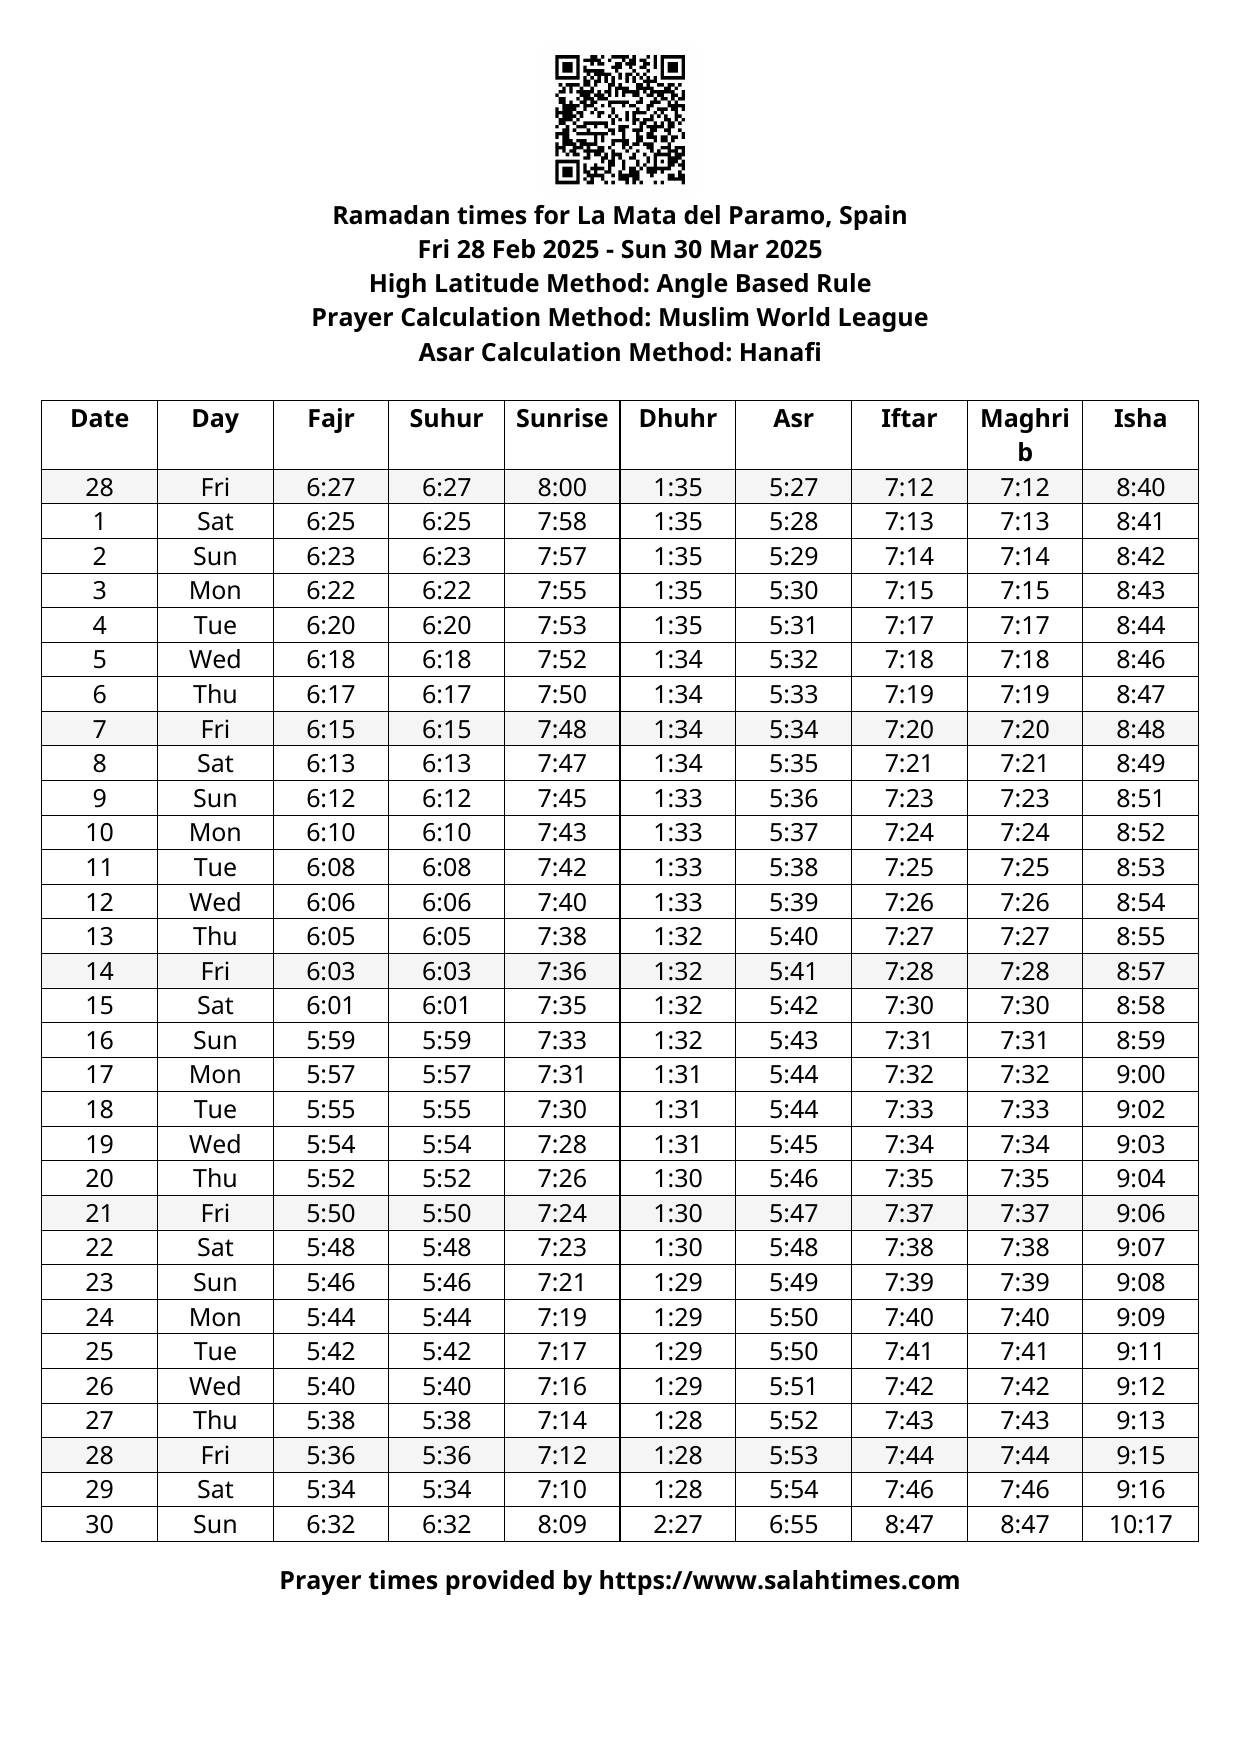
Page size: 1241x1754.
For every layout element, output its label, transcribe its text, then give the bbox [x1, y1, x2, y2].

table_cell 8:47 [852, 1507, 967, 1541]
text Asar Calculation Method: Hanafi [42, 334, 1198, 368]
table_cell 9:09 [1083, 1300, 1198, 1333]
table_cell 7:43 [505, 816, 619, 849]
table_cell 5:55 [274, 1092, 388, 1126]
table_cell Sat [158, 746, 273, 780]
table_cell 1:30 [621, 1196, 735, 1229]
table_cell 7:25 [968, 850, 1082, 884]
table_cell 1:28 [621, 1473, 735, 1506]
table_cell 9:06 [1083, 1196, 1198, 1229]
table_cell 10 [42, 816, 157, 849]
table_cell 8:46 [1083, 643, 1198, 676]
table_header Sunrise [505, 401, 619, 469]
table_cell 5:45 [736, 1127, 851, 1160]
table_cell 7:39 [852, 1265, 967, 1299]
table_cell 7:26 [968, 885, 1082, 918]
table_cell Wed [158, 1127, 273, 1160]
table_cell 7:35 [968, 1161, 1082, 1195]
table_cell 5:44 [274, 1300, 388, 1333]
table_cell 7:21 [852, 746, 967, 780]
table_cell Thu [158, 1404, 273, 1437]
table_cell 8:41 [1083, 504, 1198, 538]
table_cell 8:53 [1083, 850, 1198, 884]
table_cell 1:33 [621, 850, 735, 884]
table_cell 10:17 [1083, 1507, 1198, 1541]
table_cell 5:32 [736, 643, 851, 676]
table_cell 1:30 [621, 1231, 735, 1264]
table_cell 7:53 [505, 608, 619, 642]
table_header Asr [736, 401, 851, 469]
table_cell 6:27 [274, 470, 388, 503]
table_cell 7:26 [505, 1161, 619, 1195]
table_cell 7:17 [505, 1334, 619, 1368]
table_cell 7:37 [968, 1196, 1082, 1229]
table_cell 1:32 [621, 1023, 735, 1057]
table_cell 6:23 [389, 539, 504, 572]
table_cell 8:00 [505, 470, 619, 503]
table_cell Sun [158, 1507, 273, 1541]
table_cell 5:57 [274, 1058, 388, 1091]
table_cell 5:57 [389, 1058, 504, 1091]
table_cell 6:03 [274, 954, 388, 987]
table_cell 1:29 [621, 1334, 735, 1368]
table_cell 9:16 [1083, 1473, 1198, 1506]
table_cell 7:40 [505, 885, 619, 918]
table_cell 1:30 [621, 1161, 735, 1195]
table_cell 5:46 [389, 1265, 504, 1299]
table_cell 5:40 [274, 1369, 388, 1402]
table_cell 8:51 [1083, 781, 1198, 814]
text Prayer Calculation Method: Muslim World League [42, 300, 1198, 334]
table_cell Mon [158, 1058, 273, 1091]
table_cell 5:52 [736, 1404, 851, 1437]
table_cell 22 [42, 1231, 157, 1264]
table_cell 23 [42, 1265, 157, 1299]
table_cell Wed [158, 885, 273, 918]
table_cell 5:44 [389, 1300, 504, 1333]
table_cell 6:13 [389, 746, 504, 780]
table_cell 7:24 [968, 816, 1082, 849]
table_cell Tue [158, 1334, 273, 1368]
table_cell 1:32 [621, 989, 735, 1022]
table_cell 7:18 [968, 643, 1082, 676]
table_cell 1:35 [621, 539, 735, 572]
table_cell 7:28 [852, 954, 967, 987]
table_cell 5:38 [736, 850, 851, 884]
table_cell 6:12 [274, 781, 388, 814]
table_cell 8:52 [1083, 816, 1198, 849]
table_cell 9:12 [1083, 1369, 1198, 1402]
table_cell 1:31 [621, 1092, 735, 1126]
table_cell 8:47 [1083, 677, 1198, 711]
table_cell 7:38 [852, 1231, 967, 1264]
table_cell 5:30 [736, 574, 851, 607]
table_cell 7:41 [968, 1334, 1082, 1368]
table_cell 5:29 [736, 539, 851, 572]
table_cell 5:36 [274, 1438, 388, 1472]
table_cell 2 [42, 539, 157, 572]
table_cell 7:46 [968, 1473, 1082, 1506]
table_cell 5:42 [274, 1334, 388, 1368]
table_cell 6:18 [274, 643, 388, 676]
table_cell 5:43 [736, 1023, 851, 1057]
table_cell 6:06 [274, 885, 388, 918]
table_cell Tue [158, 1092, 273, 1126]
table_cell 5:40 [736, 919, 851, 953]
table_cell 7:55 [505, 574, 619, 607]
table_cell 5:47 [736, 1196, 851, 1229]
table_cell 8:59 [1083, 1023, 1198, 1057]
table_cell 1:28 [621, 1438, 735, 1472]
table_cell Fri [158, 1196, 273, 1229]
table_cell Sat [158, 989, 273, 1022]
table_cell 5:35 [736, 746, 851, 780]
table_cell 7:34 [968, 1127, 1082, 1160]
table_cell 1:31 [621, 1058, 735, 1091]
table_cell 5:49 [736, 1265, 851, 1299]
table_cell 5:27 [736, 470, 851, 503]
table_cell 7:48 [505, 712, 619, 745]
table_cell 7:19 [968, 677, 1082, 711]
table_cell Sat [158, 504, 273, 538]
table_cell 5:51 [736, 1369, 851, 1402]
table_cell 7:31 [505, 1058, 619, 1091]
table_cell Wed [158, 1369, 273, 1402]
table_cell 7:12 [505, 1438, 619, 1472]
table_cell 1:35 [621, 504, 735, 538]
table_cell 6:20 [389, 608, 504, 642]
table_cell 6:55 [736, 1507, 851, 1541]
table_cell 1 [42, 504, 157, 538]
table_cell 7:15 [968, 574, 1082, 607]
table_cell 6:01 [274, 989, 388, 1022]
table_cell 1:35 [621, 608, 735, 642]
table_cell 9:11 [1083, 1334, 1198, 1368]
table_cell 24 [42, 1300, 157, 1333]
table_cell 5:38 [274, 1404, 388, 1437]
table_cell 6:25 [274, 504, 388, 538]
table_cell 7:23 [968, 781, 1082, 814]
table_cell 6:06 [389, 885, 504, 918]
table_cell 7:27 [968, 919, 1082, 953]
table_cell 5:28 [736, 504, 851, 538]
table_cell 14 [42, 954, 157, 987]
table_cell 13 [42, 919, 157, 953]
table_cell Fri [158, 1438, 273, 1472]
table_cell 7:38 [968, 1231, 1082, 1264]
table_cell 7:40 [968, 1300, 1082, 1333]
table_cell 16 [42, 1023, 157, 1057]
table_cell 7:13 [852, 504, 967, 538]
table_cell 5:31 [736, 608, 851, 642]
table_cell 7:58 [505, 504, 619, 538]
table_cell 6:10 [389, 816, 504, 849]
table_cell 7:39 [968, 1265, 1082, 1299]
table_cell 7:33 [852, 1092, 967, 1126]
table_cell 6:18 [389, 643, 504, 676]
table_cell 1:35 [621, 470, 735, 503]
table_cell 9:13 [1083, 1404, 1198, 1437]
text Fri 28 Feb 2025 - Sun 30 Mar 2025 [42, 232, 1198, 266]
table_cell 8:48 [1083, 712, 1198, 745]
table_cell 1:32 [621, 919, 735, 953]
table_cell 6:32 [274, 1507, 388, 1541]
table_cell 7:14 [968, 539, 1082, 572]
table_cell 6:13 [274, 746, 388, 780]
table_cell 5:34 [389, 1473, 504, 1506]
table_cell 1:35 [621, 574, 735, 607]
table_cell 5:37 [736, 816, 851, 849]
table_cell 28 [42, 1438, 157, 1472]
table_cell 26 [42, 1369, 157, 1402]
table_cell 7:31 [852, 1023, 967, 1057]
table_cell 8:55 [1083, 919, 1198, 953]
table_cell Mon [158, 574, 273, 607]
table_cell 1:28 [621, 1404, 735, 1437]
table_cell 7:18 [852, 643, 967, 676]
table_cell 7:41 [852, 1334, 967, 1368]
table_cell 6:10 [274, 816, 388, 849]
table_cell 8:09 [505, 1507, 619, 1541]
table_cell 12 [42, 885, 157, 918]
table_cell 30 [42, 1507, 157, 1541]
table_cell 5:59 [274, 1023, 388, 1057]
table_cell 7:33 [505, 1023, 619, 1057]
table_cell 7:13 [968, 504, 1082, 538]
table_cell 9:02 [1083, 1092, 1198, 1126]
table_cell 6:12 [389, 781, 504, 814]
table_cell 1:33 [621, 781, 735, 814]
table_cell Mon [158, 1300, 273, 1333]
table_cell 7:10 [505, 1473, 619, 1506]
table_cell 1:32 [621, 954, 735, 987]
table_cell 7:50 [505, 677, 619, 711]
table_cell Thu [158, 919, 273, 953]
table_cell Thu [158, 1161, 273, 1195]
table_cell 6:25 [389, 504, 504, 538]
table_cell Sun [158, 539, 273, 572]
table_header Isha [1083, 401, 1198, 469]
table_cell 7:21 [505, 1265, 619, 1299]
table_cell 7:30 [852, 989, 967, 1022]
table_cell 5:46 [736, 1161, 851, 1195]
table_cell 7:31 [968, 1023, 1082, 1057]
table_cell 8:47 [968, 1507, 1082, 1541]
table_header Fajr [274, 401, 388, 469]
table_cell 4 [42, 608, 157, 642]
table_cell 6:32 [389, 1507, 504, 1541]
table_cell 6:20 [274, 608, 388, 642]
table_cell 5:50 [736, 1334, 851, 1368]
table_cell 5:50 [389, 1196, 504, 1229]
table_cell 7:43 [852, 1404, 967, 1437]
text Ramadan times for La Mata del Paramo, Spain [42, 198, 1198, 232]
table_cell 5:48 [389, 1231, 504, 1264]
table_cell 8:40 [1083, 470, 1198, 503]
table_cell 6:17 [389, 677, 504, 711]
table_cell 7:52 [505, 643, 619, 676]
table_cell 7:57 [505, 539, 619, 572]
table_cell 5:54 [274, 1127, 388, 1160]
table_cell 3 [42, 574, 157, 607]
table_cell 1:34 [621, 712, 735, 745]
table_cell 6:08 [389, 850, 504, 884]
table_cell 5:54 [736, 1473, 851, 1506]
table_cell 5:36 [736, 781, 851, 814]
table_cell 7:19 [852, 677, 967, 711]
table_cell Sat [158, 1473, 273, 1506]
table_cell 6 [42, 677, 157, 711]
table_cell 7:38 [505, 919, 619, 953]
table_cell 8:57 [1083, 954, 1198, 987]
table_cell 7:23 [852, 781, 967, 814]
table_cell 18 [42, 1092, 157, 1126]
table_cell 1:34 [621, 746, 735, 780]
table_cell 7:26 [852, 885, 967, 918]
table_cell 5:34 [736, 712, 851, 745]
table_cell 8:42 [1083, 539, 1198, 572]
table_cell 7:35 [505, 989, 619, 1022]
table_cell 7:25 [852, 850, 967, 884]
table_cell Fri [158, 712, 273, 745]
table_cell 7:12 [968, 470, 1082, 503]
table_cell 5:46 [274, 1265, 388, 1299]
table_cell Sun [158, 1265, 273, 1299]
table_cell 5:53 [736, 1438, 851, 1472]
table_cell 6:23 [274, 539, 388, 572]
table_cell 7:42 [968, 1369, 1082, 1402]
table_cell 5:33 [736, 677, 851, 711]
table_cell 29 [42, 1473, 157, 1506]
table_cell 17 [42, 1058, 157, 1091]
table_cell 7:32 [852, 1058, 967, 1091]
table_cell 7:35 [852, 1161, 967, 1195]
table_cell Fri [158, 470, 273, 503]
table_cell 7:44 [968, 1438, 1082, 1472]
table_cell 5:59 [389, 1023, 504, 1057]
table_cell 9:15 [1083, 1438, 1198, 1472]
table_cell 7:44 [852, 1438, 967, 1472]
table_cell 5:42 [736, 989, 851, 1022]
table_cell 7:34 [852, 1127, 967, 1160]
table_cell 7:17 [968, 608, 1082, 642]
table_cell 7:46 [852, 1473, 967, 1506]
table_cell 5:38 [389, 1404, 504, 1437]
table_cell 7:15 [852, 574, 967, 607]
table_cell 7:28 [505, 1127, 619, 1160]
text Prayer times provided by https://www.salahtimes.com [42, 1563, 1198, 1597]
table_cell Mon [158, 816, 273, 849]
table_header Suhur [389, 401, 504, 469]
table_cell 19 [42, 1127, 157, 1160]
table_cell 15 [42, 989, 157, 1022]
table_cell 7:42 [852, 1369, 967, 1402]
table_cell 28 [42, 470, 157, 503]
table_cell 5:54 [389, 1127, 504, 1160]
table_cell 5:40 [389, 1369, 504, 1402]
table_cell 1:31 [621, 1127, 735, 1160]
table_cell Fri [158, 954, 273, 987]
table_cell 1:33 [621, 885, 735, 918]
table_cell 27 [42, 1404, 157, 1437]
table_cell 1:33 [621, 816, 735, 849]
table_cell 7 [42, 712, 157, 745]
table_cell 5:50 [736, 1300, 851, 1333]
table_cell 5:48 [736, 1231, 851, 1264]
table_cell 7:42 [505, 850, 619, 884]
table_cell 21 [42, 1196, 157, 1229]
table_cell 5:39 [736, 885, 851, 918]
table_cell 5:48 [274, 1231, 388, 1264]
table_cell 7:45 [505, 781, 619, 814]
table_cell 6:22 [389, 574, 504, 607]
table_cell 9:03 [1083, 1127, 1198, 1160]
table_cell Sat [158, 1231, 273, 1264]
table_cell Thu [158, 677, 273, 711]
table_cell Wed [158, 643, 273, 676]
table_cell 7:14 [852, 539, 967, 572]
table_cell 6:22 [274, 574, 388, 607]
table_cell 7:28 [968, 954, 1082, 987]
table_cell 6:15 [274, 712, 388, 745]
table_cell 7:33 [968, 1092, 1082, 1126]
table_cell 5 [42, 643, 157, 676]
table_cell 9:00 [1083, 1058, 1198, 1091]
table_cell 5:52 [389, 1161, 504, 1195]
table_cell 7:12 [852, 470, 967, 503]
table_cell 7:47 [505, 746, 619, 780]
table_cell 6:05 [389, 919, 504, 953]
table_cell 7:21 [968, 746, 1082, 780]
table_cell 2:27 [621, 1507, 735, 1541]
table_cell 9:08 [1083, 1265, 1198, 1299]
table_header Maghrib [968, 401, 1082, 469]
table_cell 1:29 [621, 1265, 735, 1299]
text High Latitude Method: Angle Based Rule [42, 266, 1198, 300]
table_cell 8:58 [1083, 989, 1198, 1022]
table_cell 5:50 [274, 1196, 388, 1229]
table_cell 7:40 [852, 1300, 967, 1333]
table_cell Sun [158, 781, 273, 814]
table_cell 5:55 [389, 1092, 504, 1126]
table_cell 6:17 [274, 677, 388, 711]
table_cell 7:17 [852, 608, 967, 642]
table_cell 5:52 [274, 1161, 388, 1195]
table_cell 9 [42, 781, 157, 814]
table_cell 7:19 [505, 1300, 619, 1333]
table_cell 7:43 [968, 1404, 1082, 1437]
table_cell 8 [42, 746, 157, 780]
table_cell 6:05 [274, 919, 388, 953]
table_cell Tue [158, 608, 273, 642]
table_cell 6:08 [274, 850, 388, 884]
table_cell 7:37 [852, 1196, 967, 1229]
table_cell 7:27 [852, 919, 967, 953]
table_cell 7:23 [505, 1231, 619, 1264]
table_cell 7:24 [852, 816, 967, 849]
table_cell Sun [158, 1023, 273, 1057]
table_cell 5:44 [736, 1092, 851, 1126]
table_cell 1:34 [621, 677, 735, 711]
table_cell 1:29 [621, 1369, 735, 1402]
table_header Iftar [852, 401, 967, 469]
table_cell 7:20 [968, 712, 1082, 745]
table_cell 7:14 [505, 1404, 619, 1437]
table_cell 6:01 [389, 989, 504, 1022]
table_cell 8:54 [1083, 885, 1198, 918]
table_cell 1:34 [621, 643, 735, 676]
table_cell 7:32 [968, 1058, 1082, 1091]
table_cell 25 [42, 1334, 157, 1368]
table_cell 7:24 [505, 1196, 619, 1229]
table_cell 5:42 [389, 1334, 504, 1368]
table_cell 1:29 [621, 1300, 735, 1333]
table_cell 5:36 [389, 1438, 504, 1472]
table_header Dhuhr [621, 401, 735, 469]
table_header Date [42, 401, 157, 469]
table_cell 5:41 [736, 954, 851, 987]
table_cell 5:44 [736, 1058, 851, 1091]
table_cell 7:30 [968, 989, 1082, 1022]
table_cell 7:36 [505, 954, 619, 987]
table_cell 9:07 [1083, 1231, 1198, 1264]
table_cell 7:30 [505, 1092, 619, 1126]
table_cell 8:49 [1083, 746, 1198, 780]
table_cell 7:20 [852, 712, 967, 745]
table_cell 6:03 [389, 954, 504, 987]
table_header Day [158, 401, 273, 469]
table_cell 5:34 [274, 1473, 388, 1506]
table_cell 8:44 [1083, 608, 1198, 642]
table_cell 20 [42, 1161, 157, 1195]
table_cell 11 [42, 850, 157, 884]
table_cell 9:04 [1083, 1161, 1198, 1195]
picture [542, 41, 699, 198]
table_cell 8:43 [1083, 574, 1198, 607]
table_cell Tue [158, 850, 273, 884]
table_cell 6:27 [389, 470, 504, 503]
table_cell 7:16 [505, 1369, 619, 1402]
table_cell 6:15 [389, 712, 504, 745]
